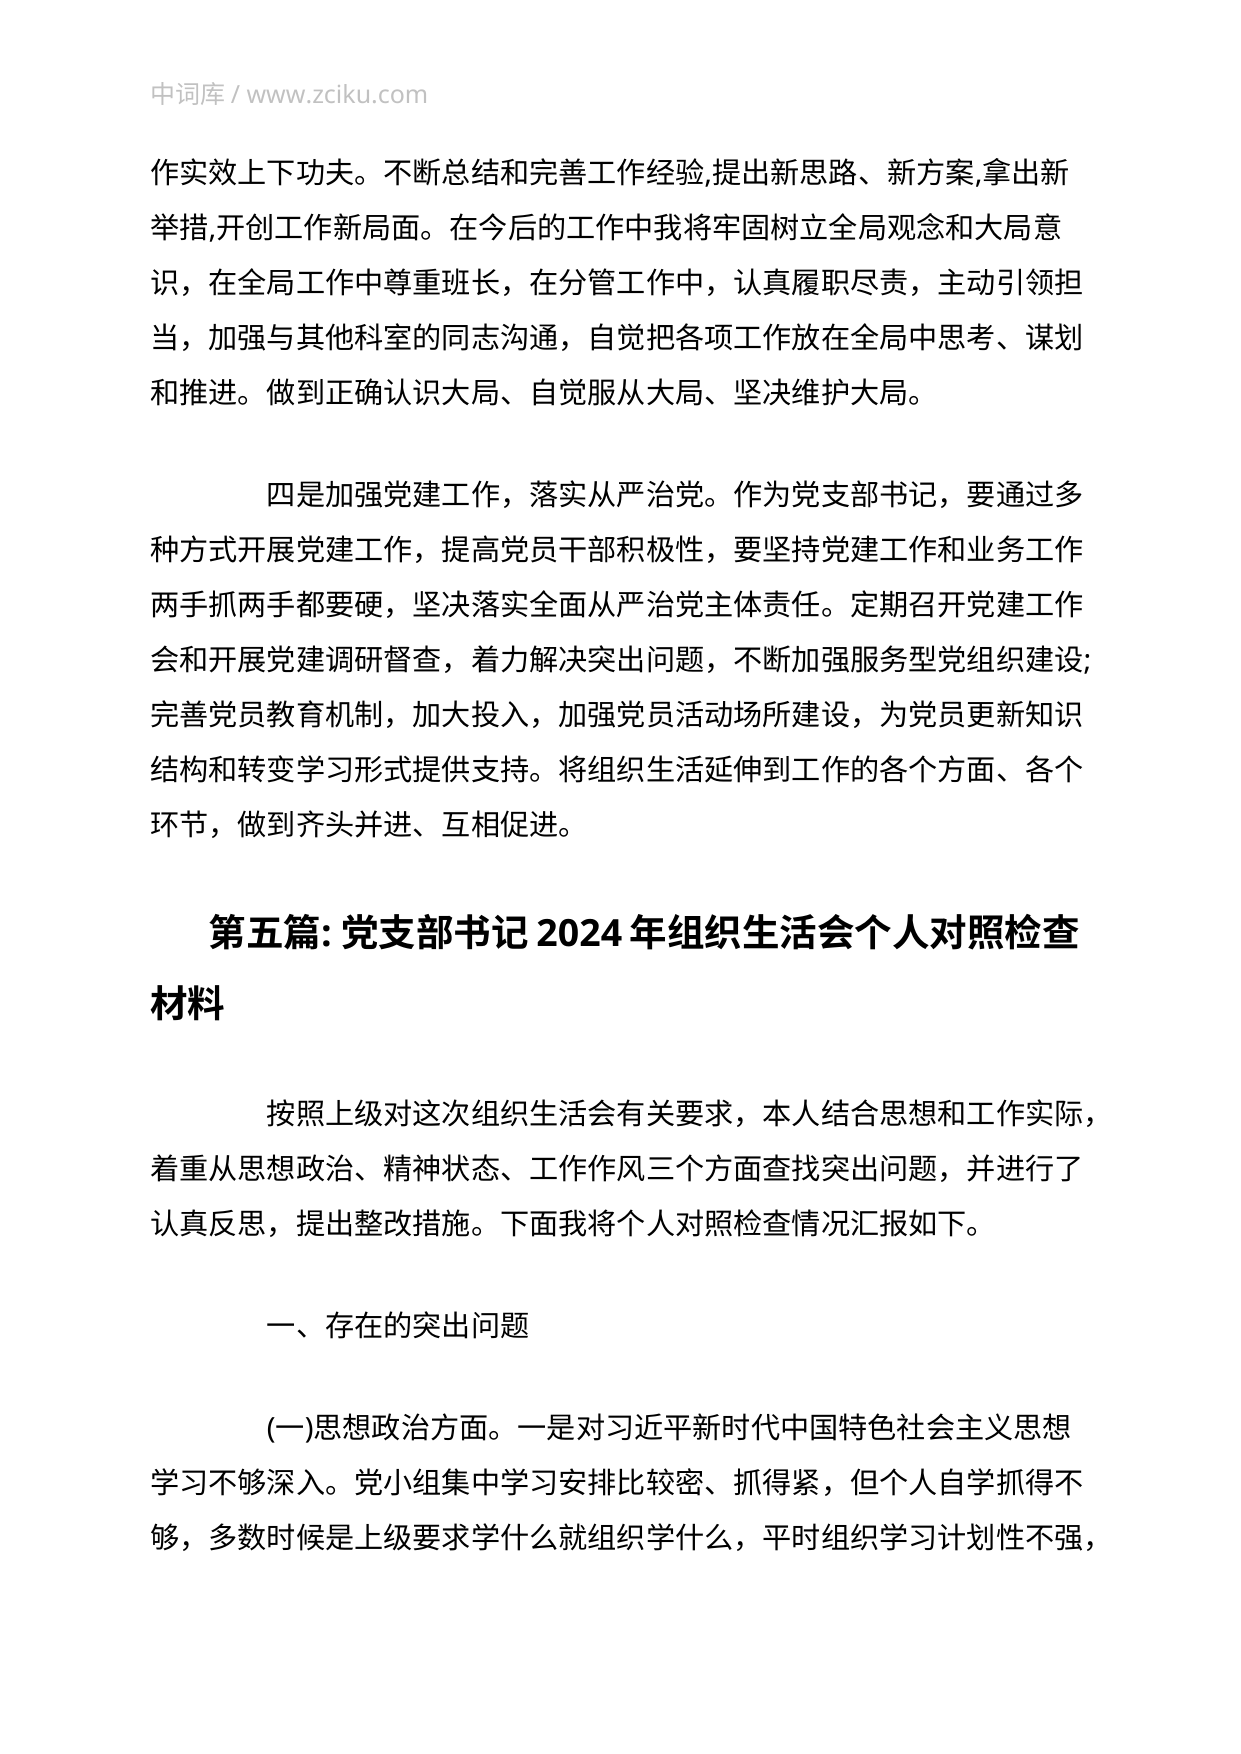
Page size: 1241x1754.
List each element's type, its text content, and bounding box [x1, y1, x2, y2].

text 一、存在的突出问题 [150, 1302, 1090, 1345]
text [150, 1404, 1090, 1556]
text 第五篇: 党支部书记2024年组织生活会个人对照检查材料 [150, 903, 1090, 1028]
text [150, 150, 1090, 412]
text 四是加强党建工作，落实从严治党。作为党支部书记，要通过多种方式开展党建工作，提高党员干部积极性，要坚持党建工作和业务工作两手抓两手都要硬，坚决落实全面从严治党主体责任。定期召开党建工作会和开展党建调研督查，着力解决突出问题，不断加强服务型党组织建设;完善党员教育机制，加大投入，加强党员活动场所建设，为党员更新知识结构和转变学习形式提供支持。将组织生活延伸到工作的各个方面、各个环节，做到齐头并进、互相促进。 [150, 472, 1090, 843]
text 按照上级对这次组织生活会有关要求，本人结合思想和工作实际，着重从思想政治、精神状态、工作作风三个方面查找突出问题，并进行了认真反思，提出整改措施。下面我将个人对照检查情况汇报如下。 [150, 1091, 1090, 1243]
